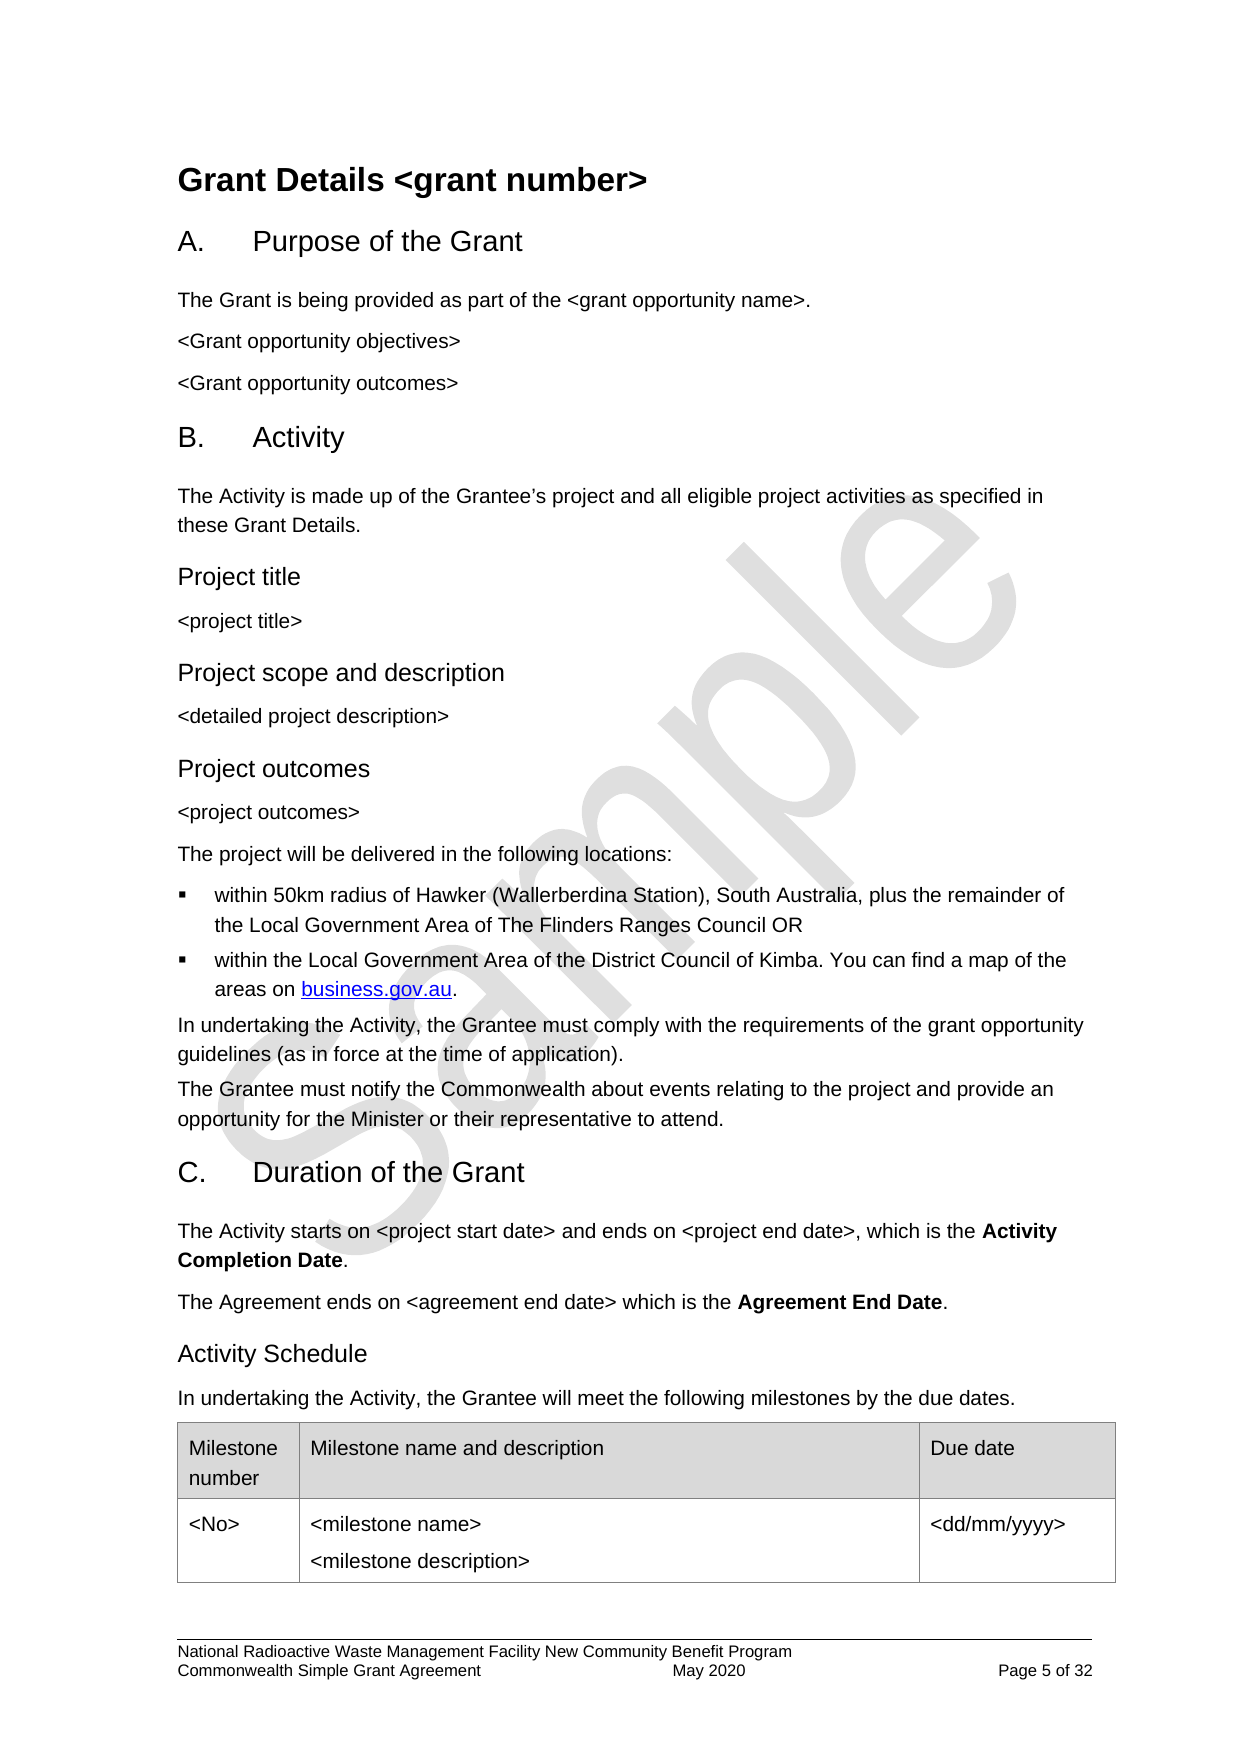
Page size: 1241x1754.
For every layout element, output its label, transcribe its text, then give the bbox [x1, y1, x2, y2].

text The Activity is made up of the Grantee’s project and all eligible project activities as specified in these Grant Details. [177, 478, 1092, 537]
text The Agreement ends on <agreement end date> which is the Agreement End Date. [177, 1285, 1092, 1314]
subtitle Duration of the Grant [177, 1155, 1092, 1189]
table_cell <dd/mm/yyyy> [920, 1499, 1115, 1582]
table_header Milestone name and description [300, 1423, 919, 1498]
list within 50km radius of Hawker (Wallerberdina Station), South Australia, plus the remainder of the Local Government Area of The Flinders Ranges Council OR [177, 878, 1092, 937]
table_cell <milestone name> <milestone description> [300, 1499, 919, 1582]
text In undertaking the Activity, the Grantee will meet the following milestones by the due dates. [177, 1381, 1092, 1410]
subtitle Project scope and description [177, 657, 1092, 687]
table_cell <No> [178, 1499, 299, 1582]
subtitle Project outcomes [177, 753, 1092, 782]
subtitle Purpose of the Grant [177, 224, 1092, 257]
text The project will be delivered in the following locations: [177, 837, 1092, 866]
text <project title> [177, 603, 1092, 632]
table_header Due date [920, 1423, 1115, 1498]
text The Grantee must notify the Commonwealth about events relating to the project and provide an opportunity for the Minister or their representative to attend. [177, 1072, 1092, 1130]
subtitle Project title [177, 562, 1092, 591]
text <Grant opportunity objectives> [177, 324, 1092, 353]
text The Activity starts on <project start date> and ends on <project end date>, which is the Activity Completion Date. [177, 1214, 1092, 1272]
list In undertaking the Activity, the Grantee must comply with the requirements of the grant opportunity guidelines (as in force at the time of application). [177, 1007, 1092, 1066]
subtitle Grant Details <grant number> [177, 160, 1092, 199]
subtitle Activity [177, 420, 1092, 453]
text <project outcomes> [177, 795, 1092, 824]
table_header Milestone number [178, 1423, 299, 1498]
text The Grant is being provided as part of the <grant opportunity name>. [177, 282, 1092, 311]
text <Grant opportunity outcomes> [177, 366, 1092, 395]
subtitle Activity Schedule [177, 1339, 1092, 1368]
list within the Local Government Area of the District Council of Kimba. You can find a map of the areas on business.gov.au. [177, 943, 1092, 1001]
text <detailed project description> [177, 699, 1092, 728]
